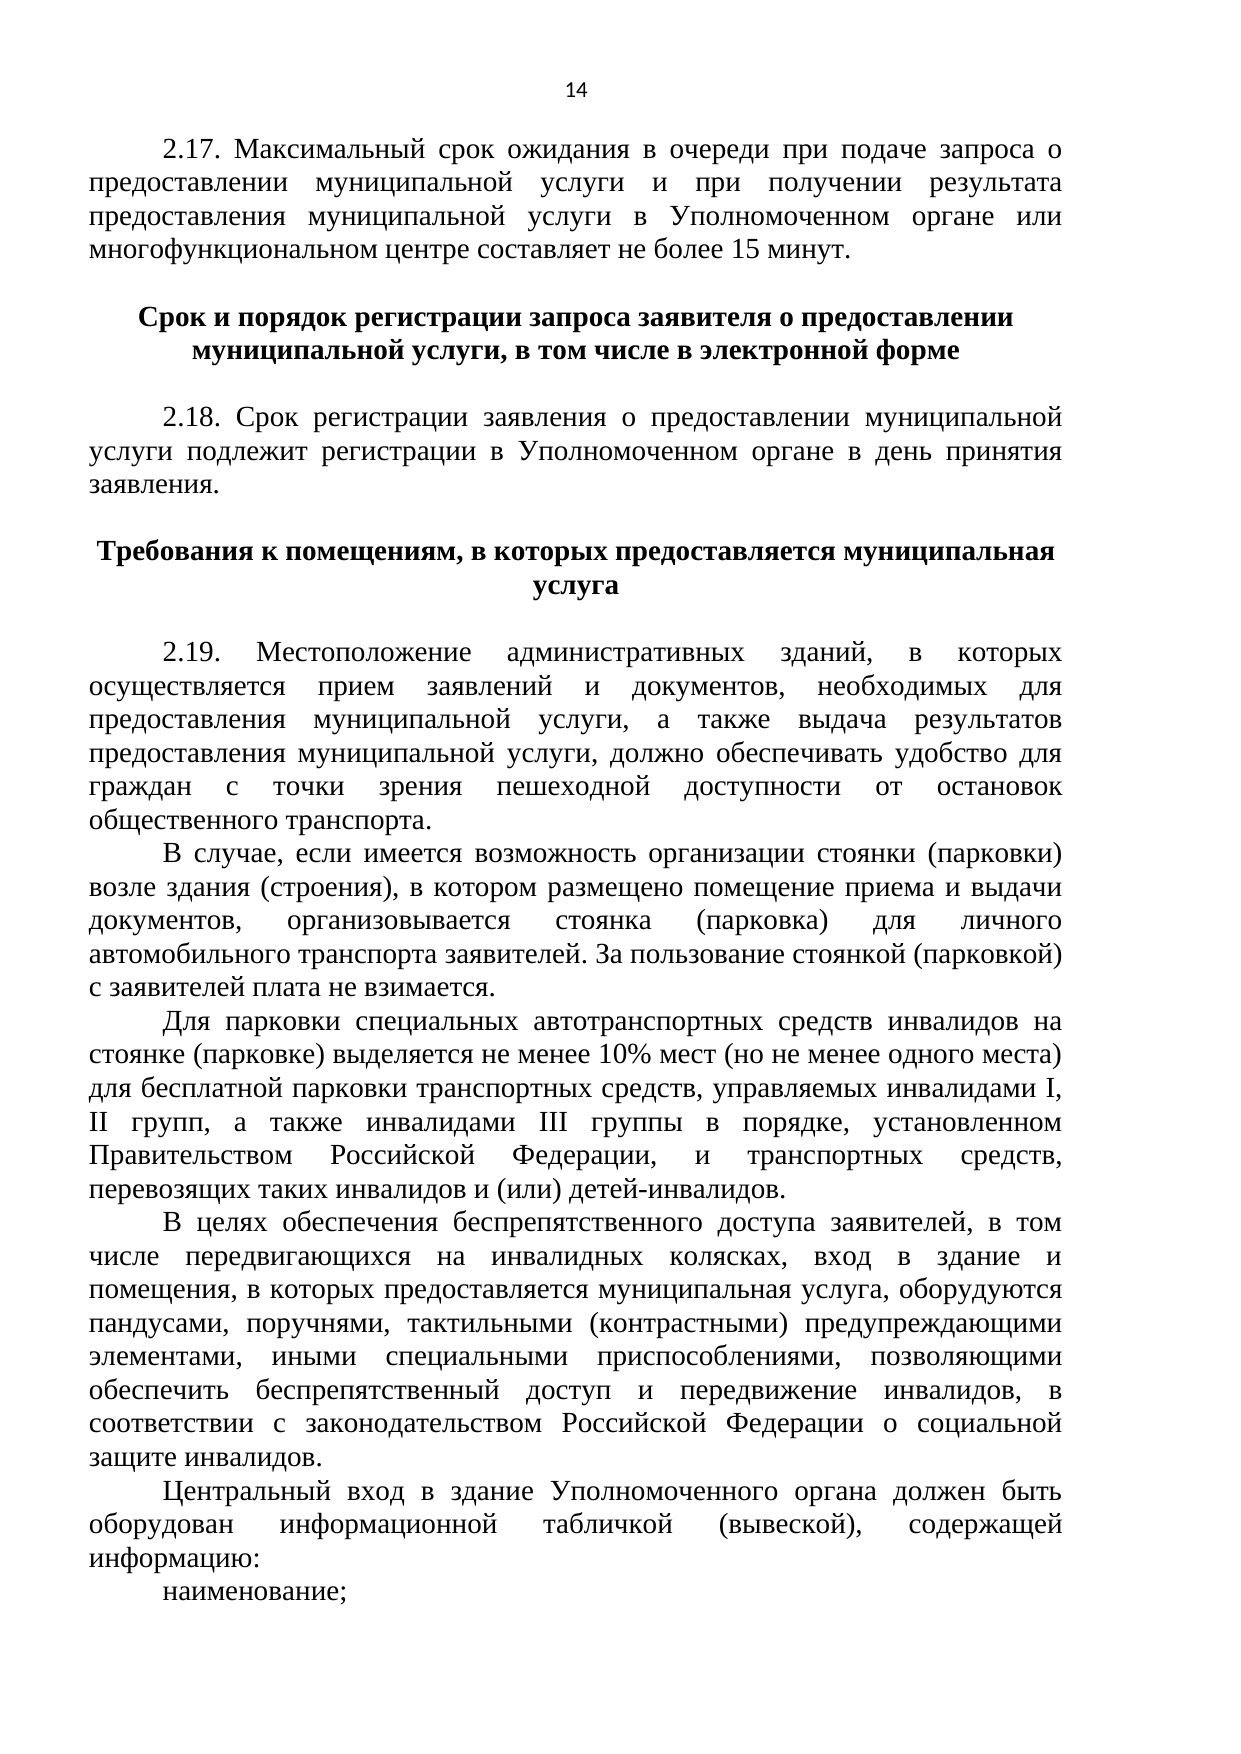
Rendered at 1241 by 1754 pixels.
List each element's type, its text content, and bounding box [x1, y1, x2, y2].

text В целях обеспечения беспрепятственного доступа заявителей, в том числе передвигающихся на инвалидных колясках, вход в здание и помещения, в которых предоставляется муниципальная услуга, оборудуются пандусами, поручнями, тактильными (контрастными) предупреждающими элементами, иными специальными приспособлениями, позволяющими обеспечить беспрепятственный доступ и передвижение инвалидов, в соответствии с законодательством Российской Федерации о социальной защите инвалидов. [89, 1204, 1063, 1473]
text Для парковки специальных автотранспортных средств инвалидов на стоянке (парковке) выделяется не менее 10% мест (но не менее одного места) для бесплатной парковки транспортных средств, управляемых инвалидами I, II групп, а также инвалидами III группы в порядке, установленном Правительством Российской Федерации, и транспортных средств, перевозящих таких инвалидов и (или) детей-инвалидов. [89, 1003, 1063, 1204]
text 2.17. Максимальный срок ожидания в очереди при подаче запроса о предоставлении муниципальной услуги и при получении результата предоставления муниципальной услуги в Уполномоченном органе или многофункциональном центре составляет не более 15 минут. [89, 131, 1063, 265]
text 2.18. Срок регистрации заявления о предоставлении муниципальной услуги подлежит регистрации в Уполномоченном органе в день принятия заявления. [89, 399, 1063, 500]
text В случае, если имеется возможность организации стоянки (парковки) возле здания (строения), в котором размещено помещение приема и выдачи документов, организовывается стоянка (парковка) для личного автомобильного транспорта заявителей. За пользование стоянкой (парковкой) с заявителей плата не взимается. [89, 835, 1063, 1003]
text Требования к помещениям, в которых предоставляется муниципальная услуга [89, 533, 1063, 601]
text Центральный вход в здание Уполномоченного органа должен быть оборудован информационной табличкой (вывеской), содержащей информацию: [89, 1473, 1063, 1573]
text Срок и порядок регистрации запроса заявителя о предоставлении муниципальной услуги, в том числе в электронной форме [89, 299, 1063, 366]
text наименование; [89, 1573, 1063, 1607]
text 2.19. Местоположение административных зданий, в которых осуществляется прием заявлений и документов, необходимых для предоставления муниципальной услуги, а также выдача результатов предоставления муниципальной услуги, должно обеспечивать удобство для граждан с точки зрения пешеходной доступности от остановок общественного транспорта. [89, 634, 1063, 835]
